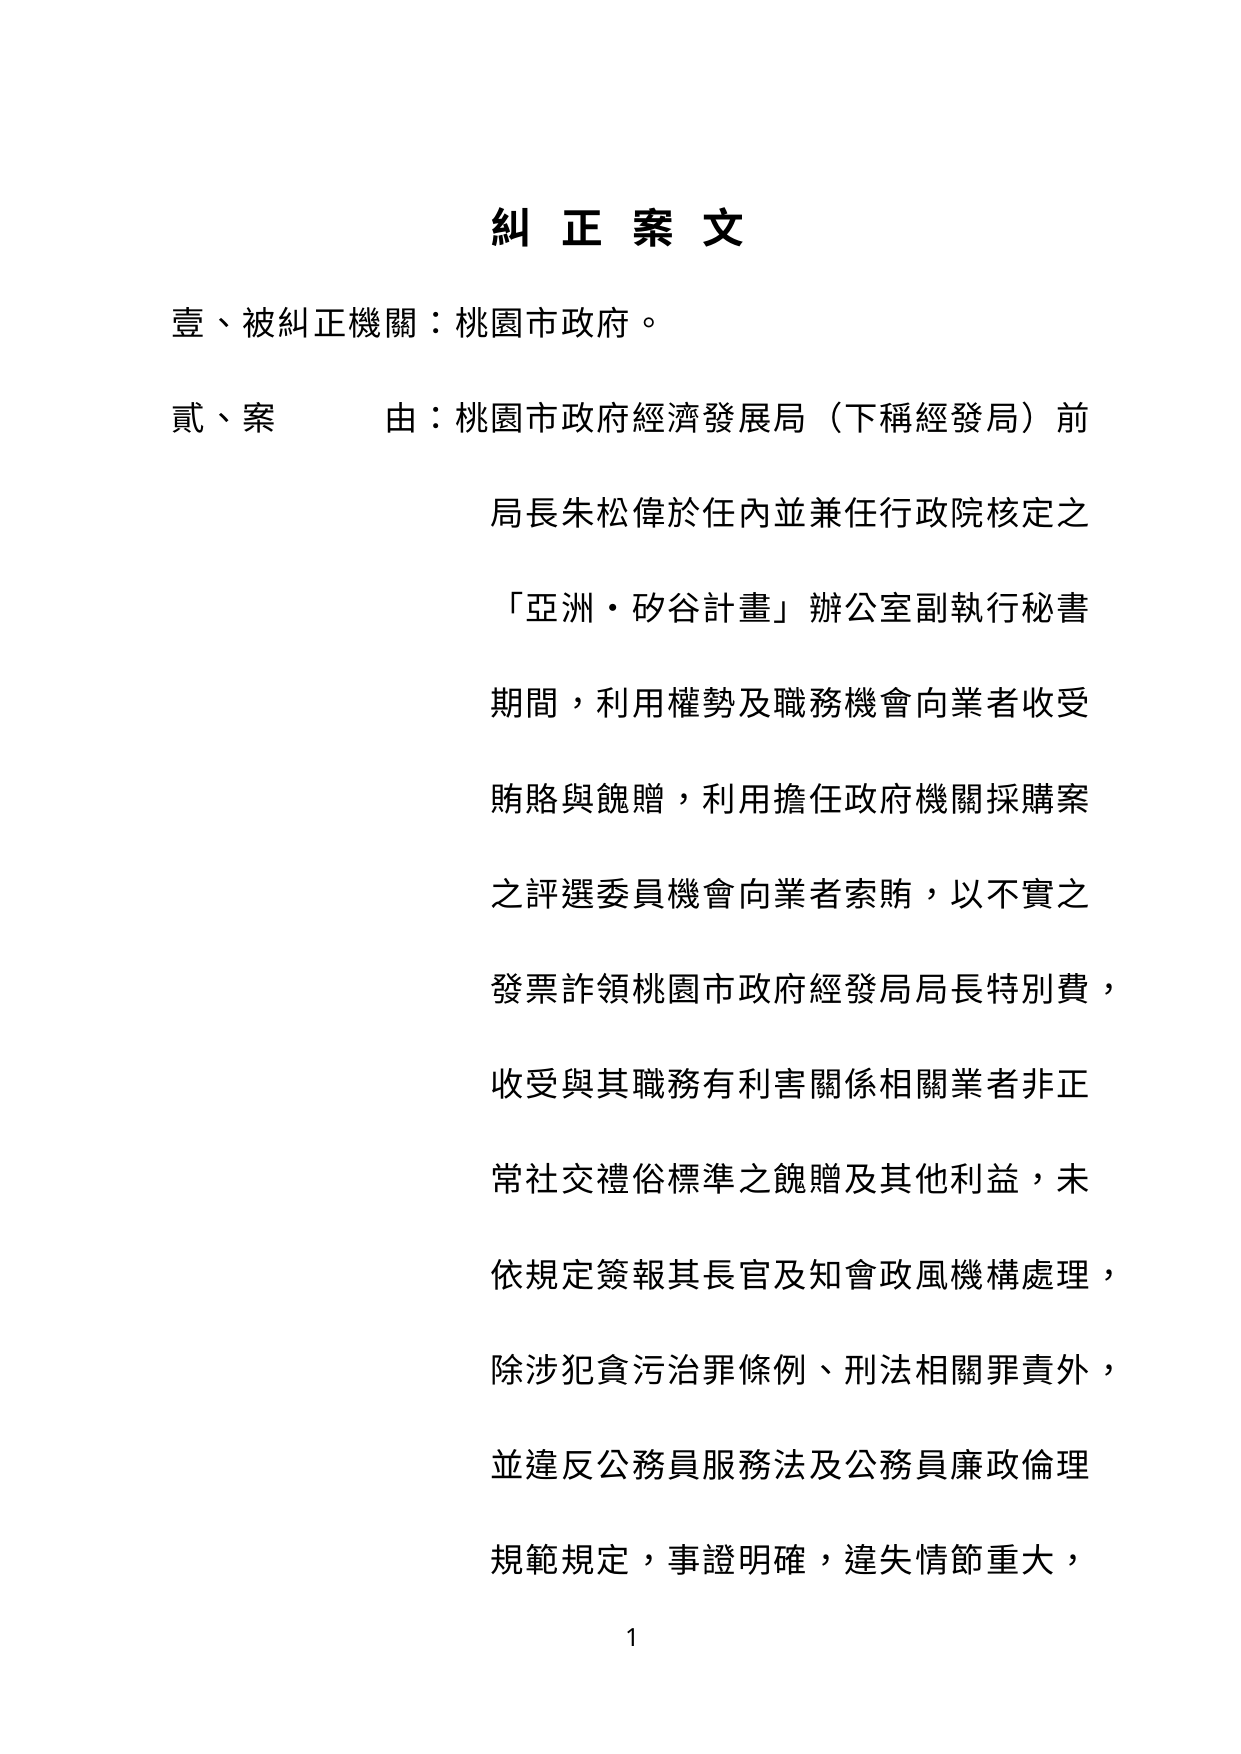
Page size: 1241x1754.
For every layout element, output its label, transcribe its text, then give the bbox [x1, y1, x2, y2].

subtitle 被糾正機關：桃園市政府。 [171, 273, 1092, 368]
text 糾正案文 [171, 178, 1092, 273]
